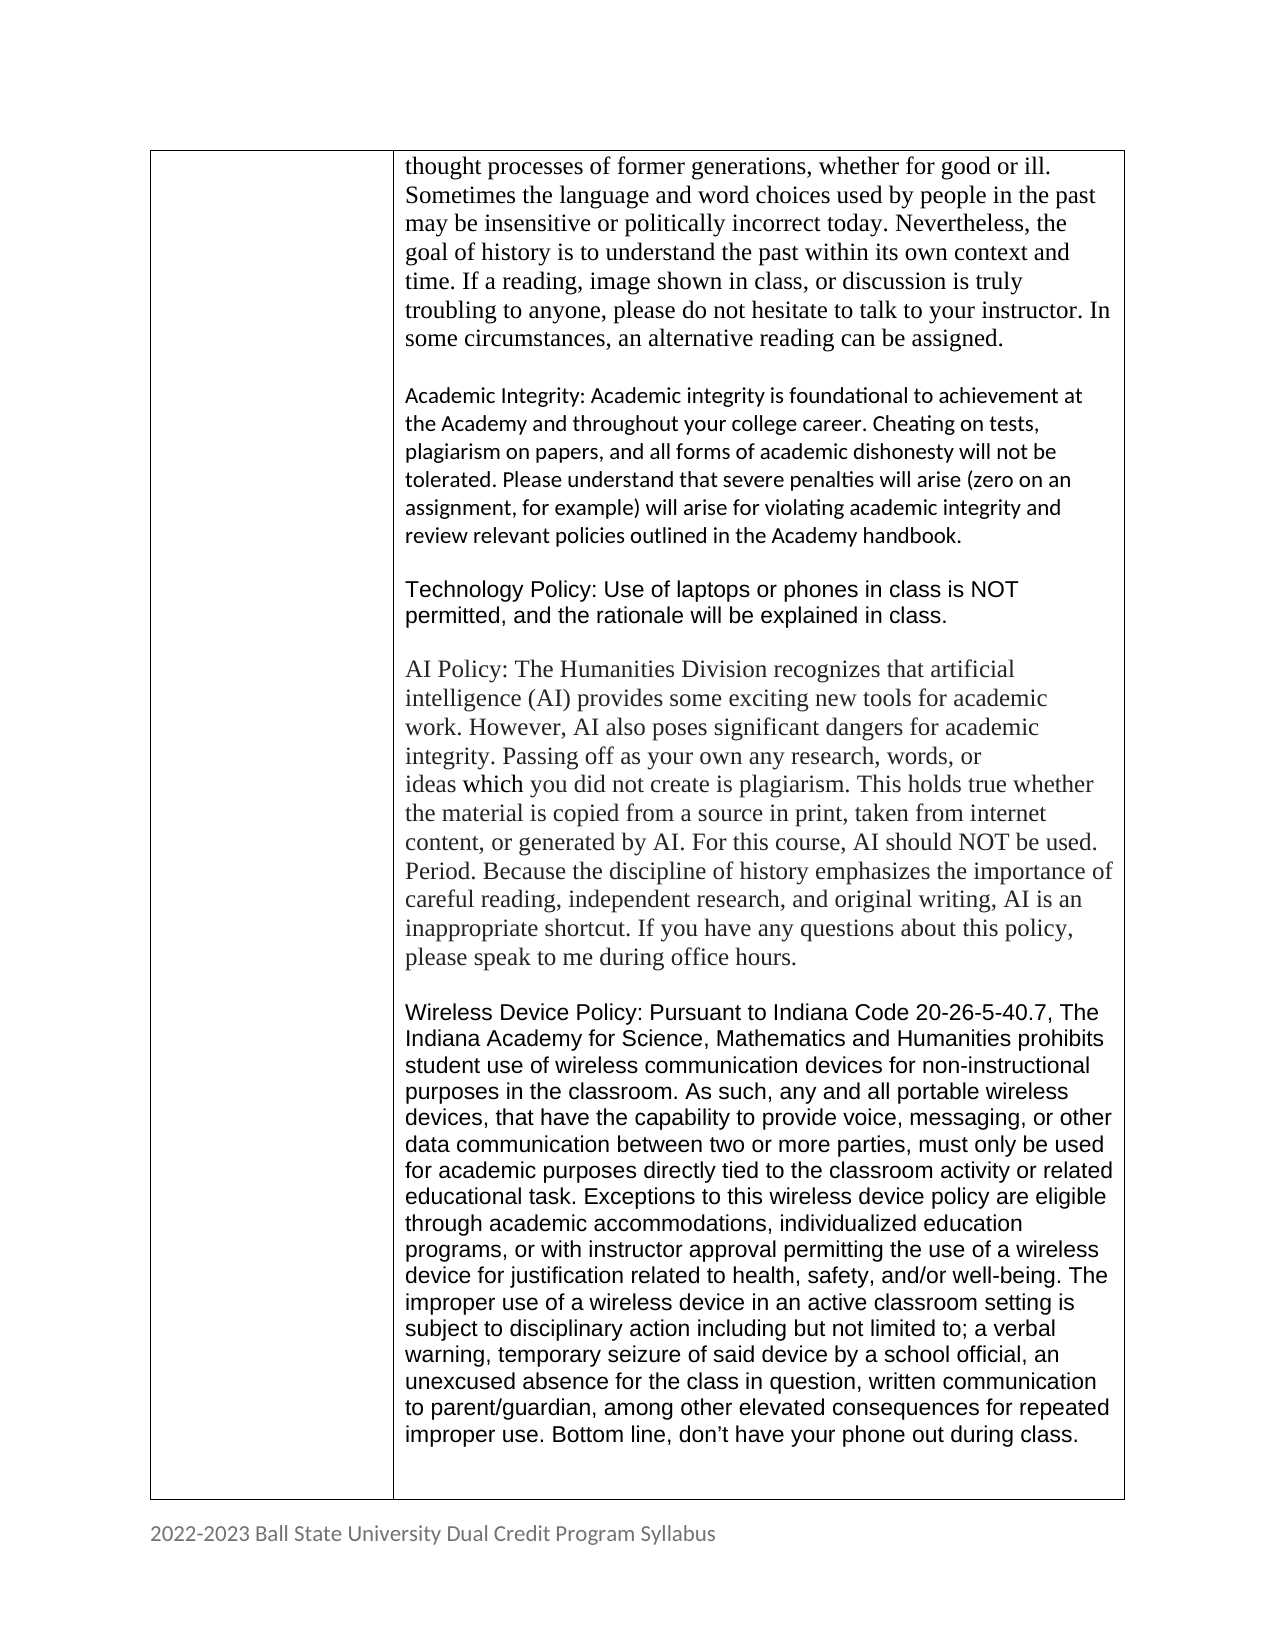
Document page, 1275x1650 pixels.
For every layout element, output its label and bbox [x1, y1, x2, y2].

table_cell [151, 151, 393, 1499]
